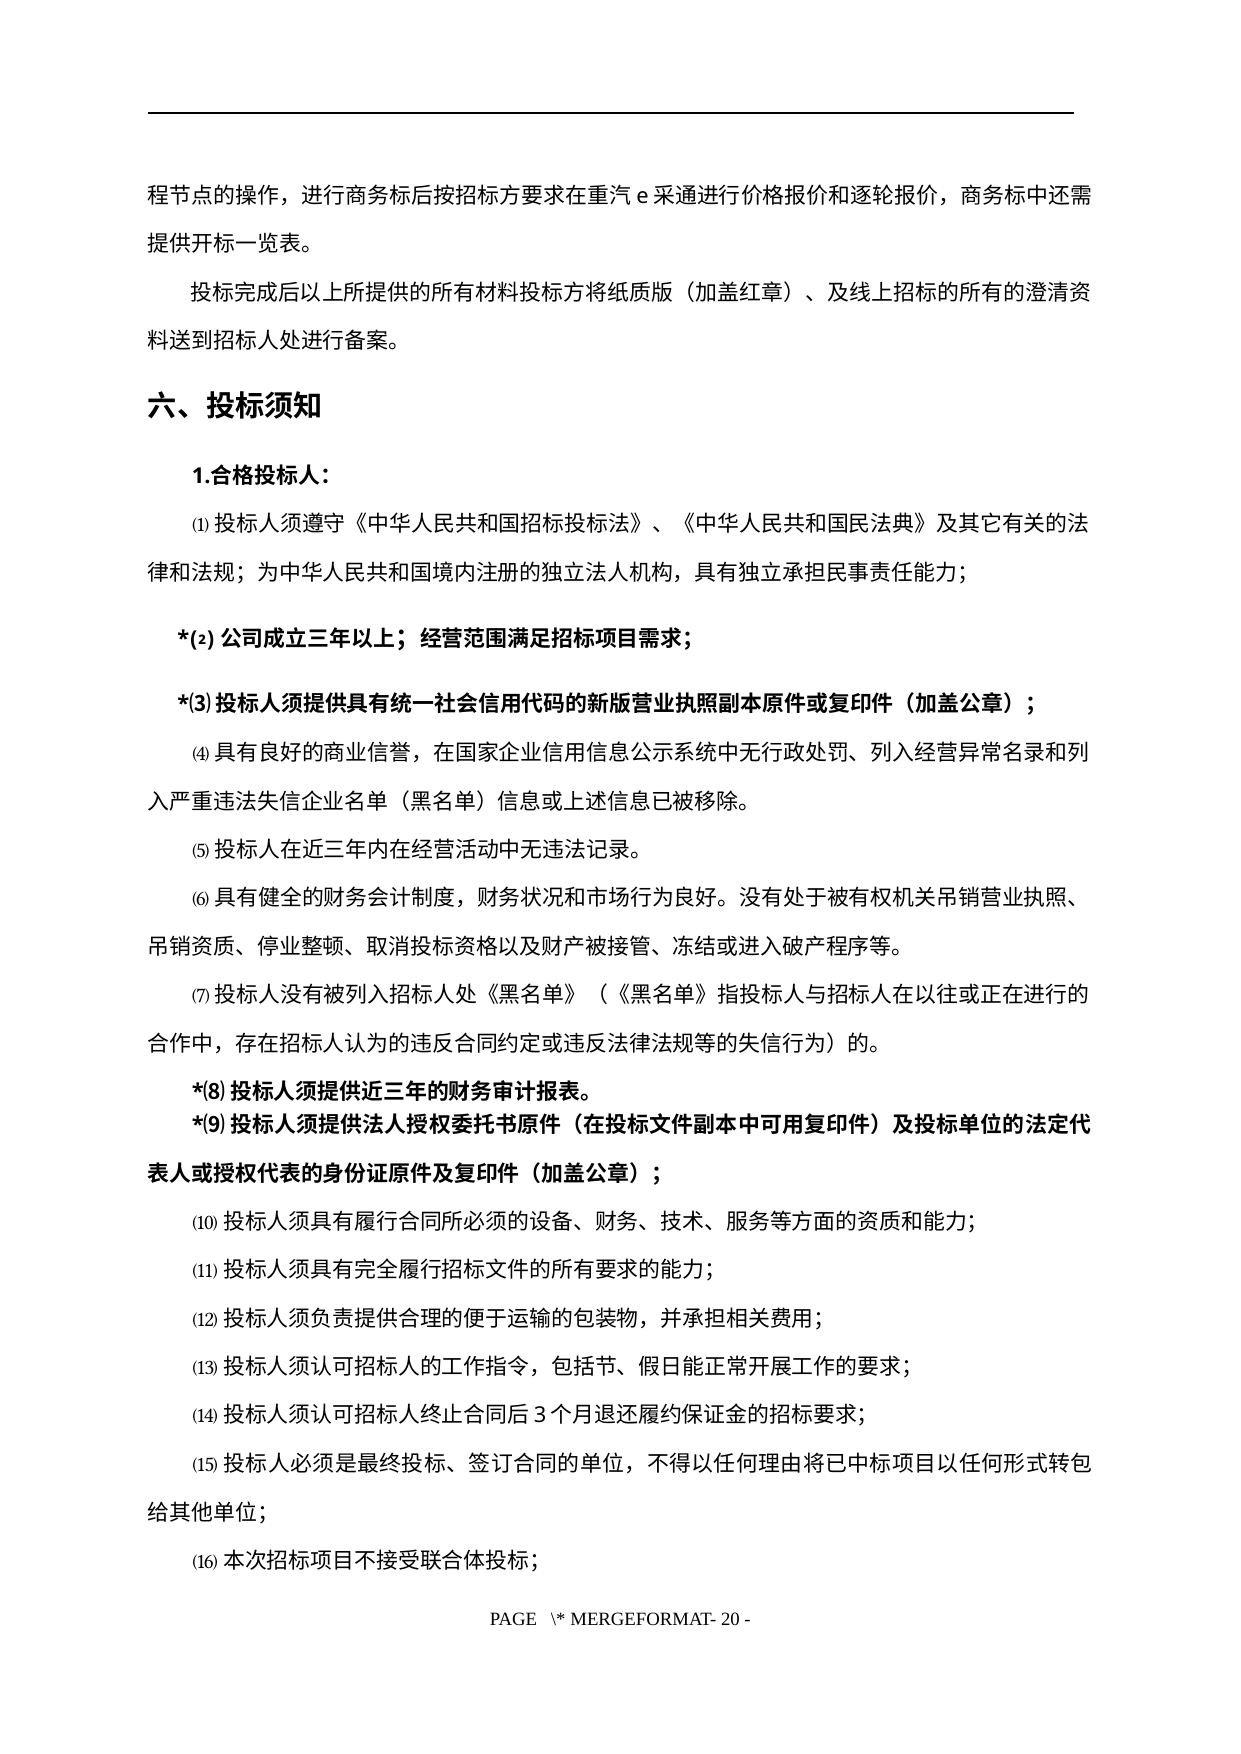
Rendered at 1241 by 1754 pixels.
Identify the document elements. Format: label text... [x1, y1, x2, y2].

text ⑷具有良好的商业信誉，在国家企业信用信息公示系统中无行政处罚、列入经营异常名录和列入严重违法失信企业名单（黑名单）信息或上述信息已被移除。 [148, 734, 1092, 816]
text *⑼投标人须提供法人授权委托书原件（在投标文件副本中可用复印件）及投标单位的法定代表人或授权代表的身份证原件及复印件（加盖公章）； [148, 1107, 1092, 1188]
text ⑸投标人在近三年内在经营活动中无违法记录。 [148, 832, 1092, 864]
text ⑽投标人须具有履行合同所必须的设备、财务、技术、服务等方面的资质和能力； [148, 1204, 1092, 1236]
text 六、投标须知 [148, 371, 1092, 436]
text *⑻投标人须提供近三年的财务审计报表。 [148, 1074, 1092, 1107]
text ⒃本次招标项目不接受联合体投标； [148, 1542, 1092, 1575]
text 1.合格投标人： [148, 458, 1092, 490]
text *⑶投标人须提供具有统一社会信用代码的新版营业执照副本原件或复印件（加盖公章）； [148, 686, 1092, 719]
text ⑾投标人须具有完全履行招标文件的所有要求的能力； [148, 1252, 1092, 1284]
text ⑿投标人须负责提供合理的便于运输的包装物，并承担相关费用； [148, 1300, 1092, 1333]
text ⒀投标人须认可招标人的工作指令，包括节、假日能正常开展工作的要求； [148, 1349, 1092, 1381]
text ⒂投标人必须是最终投标、签订合同的单位，不得以任何理由将已中标项目以任何形式转包给其他单位； [148, 1445, 1092, 1527]
text ⑺投标人没有被列入招标人处《黑名单》（《黑名单》指投标人与招标人在以往或正在进行的合作中，存在招标人认为的违反合同约定或违反法律法规等的失信行为）的。 [148, 977, 1092, 1058]
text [148, 177, 1092, 258]
text ⑴投标人须遵守《中华人民共和国招标投标法》、《中华人民共和国民法典》及其它有关的法律和法规；为中华人民共和国境内注册的独立法人机构，具有独立承担民事责任能力； [148, 506, 1092, 587]
text ⑹具有健全的财务会计制度，财务状况和市场行为良好。没有处于被有权机关吊销营业执照、吊销资质、停业整顿、取消投标资格以及财产被接管、冻结或进入破产程序等。 [148, 880, 1092, 961]
text 投标完成后以上所提供的所有材料投标方将纸质版（加盖红章）、及线上招标的所有的澄清资料送到招标人处进行备案。 [148, 274, 1092, 356]
text ⒁投标人须认可招标人终止合同后3个月退还履约保证金的招标要求； [148, 1397, 1092, 1429]
text *⑵公司成立三年以上；经营范围满足招标项目需求； [148, 603, 1092, 668]
